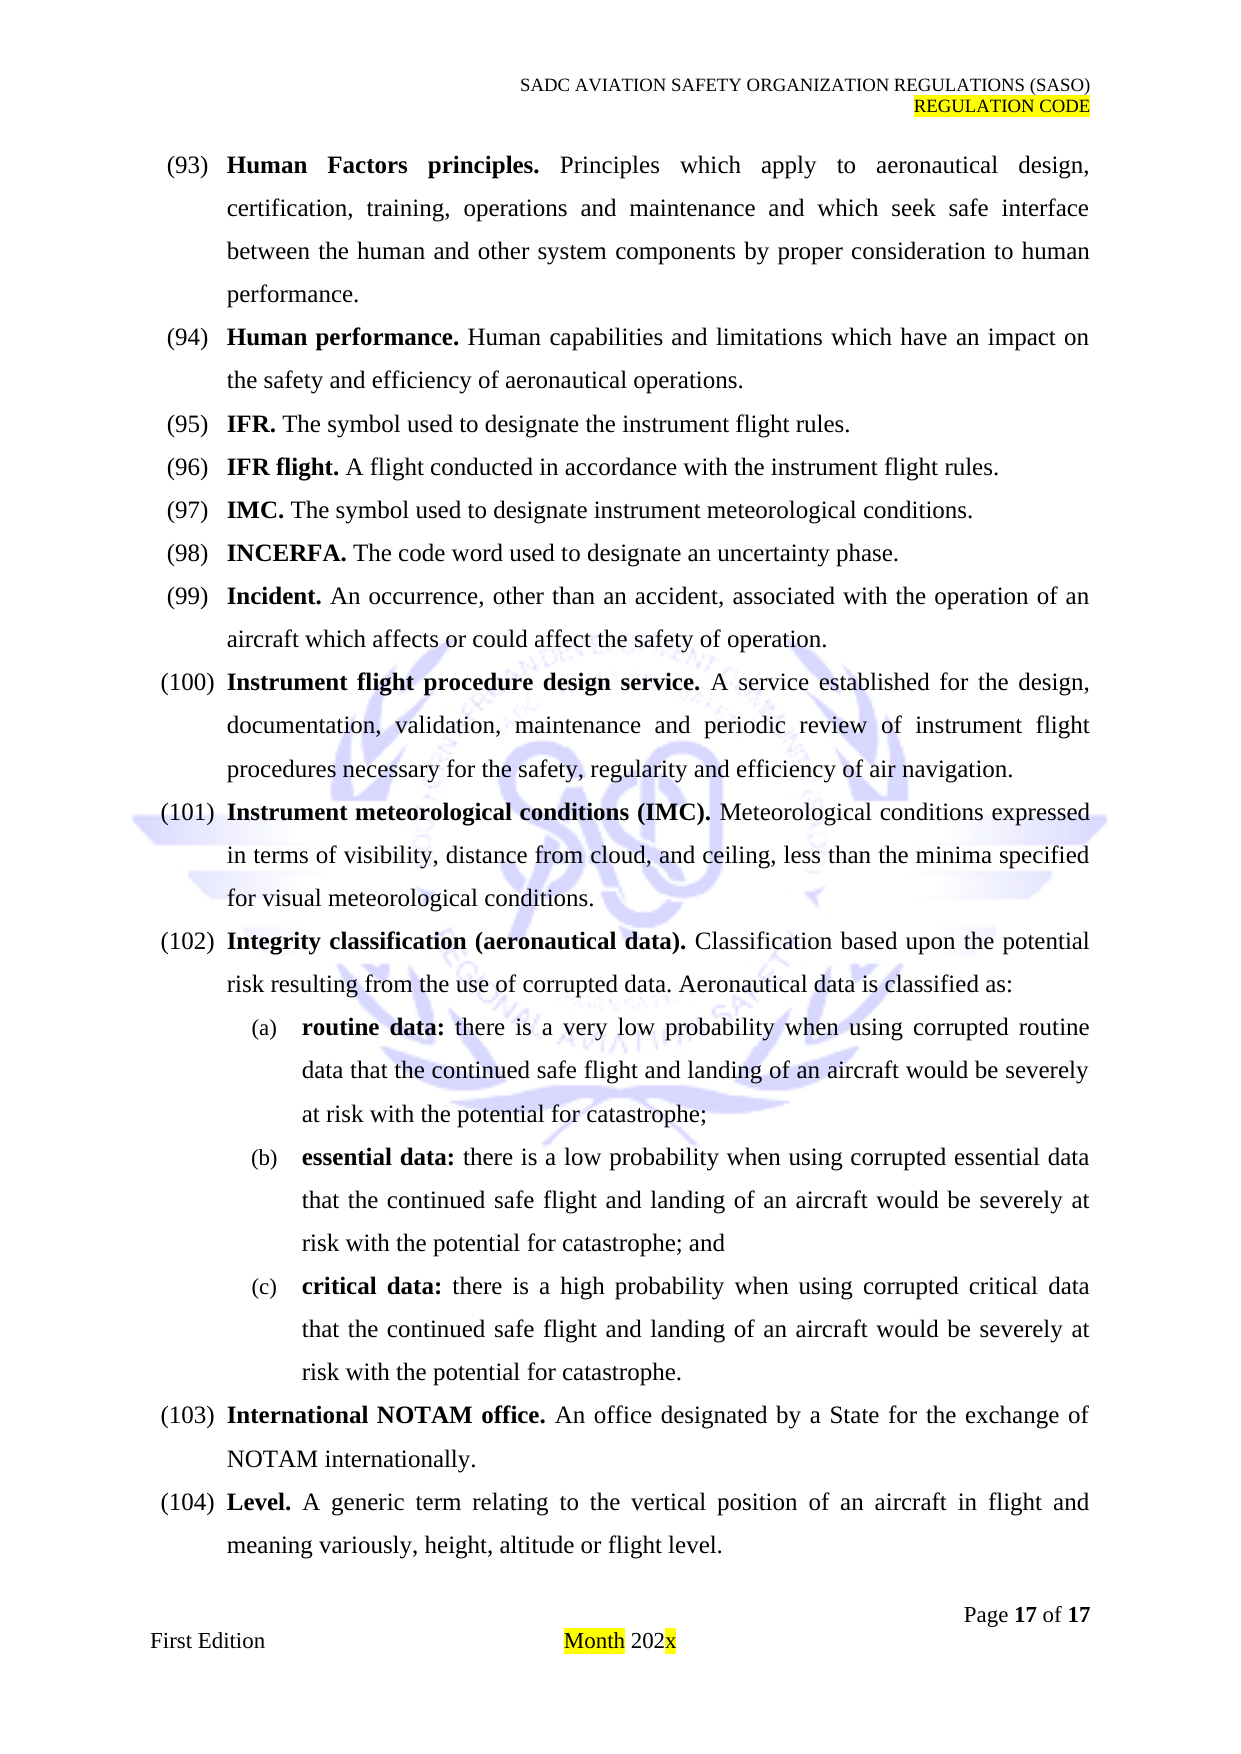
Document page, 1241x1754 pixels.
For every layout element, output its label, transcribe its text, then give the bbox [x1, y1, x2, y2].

list Instrument flight procedure design service. A service established for the design, documentation, validation, maintenance and periodic review of instrument flight procedures necessary for the safety, regularity and efficiency of air navigation. [187, 667, 1090, 782]
list Instrument meteorological conditions (IMC). Meteorological conditions expressed in terms of visibility, distance from cloud, and ceiling, less than the minima specified for visual meteorological conditions. [187, 797, 1090, 912]
list Human Factors principles. Principles which apply to aeronautical design, certification, training, operations and maintenance and which seek safe interface between the human and other system components by proper consideration to human performance. [187, 150, 1090, 308]
list Human performance. Human capabilities and limitations which have an impact on the safety and efficiency of aeronautical operations. [187, 322, 1090, 394]
list IFR. The symbol used to designate the instrument flight rules. [187, 409, 1090, 437]
list Level. A generic term relating to the vertical position of an aircraft in flight and meaning variously, height, altitude or flight level. [187, 1487, 1090, 1559]
list IFR flight. A flight conducted in accordance with the instrument flight rules. [187, 452, 1090, 481]
list IMC. The symbol used to designate instrument meteorological conditions. [187, 495, 1090, 524]
list Incident. An occurrence, other than an accident, associated with the operation of an aircraft which affects or could affect the safety of operation. [187, 581, 1090, 653]
list INCERFA. The code word used to designate an uncertainty phase. [187, 538, 1090, 567]
list essential data: there is a low probability when using corrupted essential data that the continued safe flight and landing of an aircraft would be severely at risk with the potential for catastrophe; and [264, 1142, 1090, 1257]
list critical data: there is a high probability when using corrupted critical data that the continued safe flight and landing of an aircraft would be severely at risk with the potential for catastrophe. [264, 1271, 1090, 1386]
list Integrity classification (aeronautical data). Classification based upon the potential risk resulting from the use of corrupted data. Aeronautical data is classified as: [187, 926, 1090, 998]
list routine data: there is a very low probability when using corrupted routine data that the continued safe flight and landing of an aircraft would be severely at risk with the potential for catastrophe; [264, 1012, 1090, 1127]
list International NOTAM office. An office designated by a State for the exchange of NOTAM internationally. [187, 1401, 1090, 1472]
